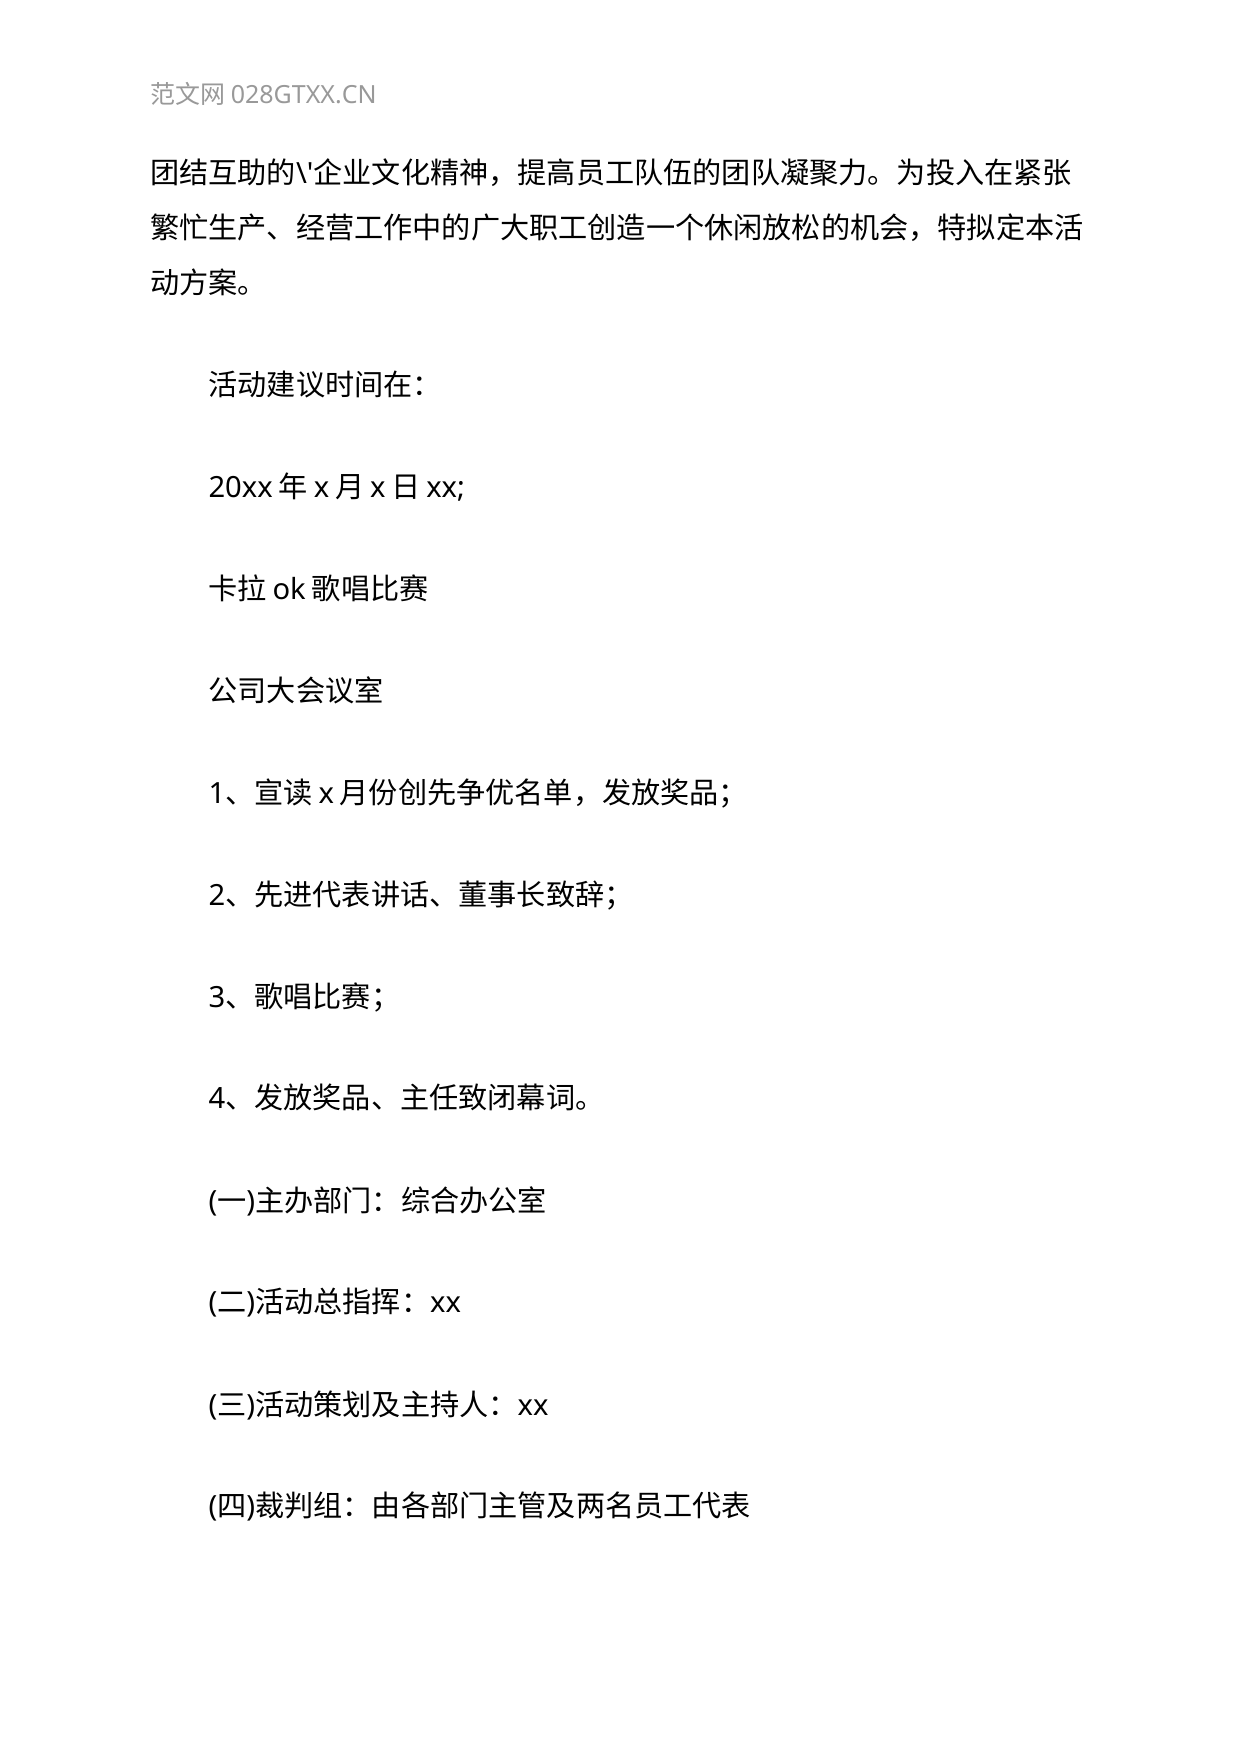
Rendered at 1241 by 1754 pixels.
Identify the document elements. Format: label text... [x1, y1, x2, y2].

text 活动建议时间在： [150, 362, 1090, 404]
text (四)裁判组：由各部门主管及两名员工代表 [150, 1483, 1090, 1525]
text (一)主办部门：综合办公室 [150, 1177, 1090, 1219]
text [150, 150, 1090, 302]
text 4、发放奖品、主任致闭幕词。 [150, 1075, 1090, 1117]
text 2、先进代表讲话、董事长致辞； [150, 871, 1090, 913]
text (二)活动总指挥：xx [150, 1279, 1090, 1321]
text 卡拉ok歌唱比赛 [150, 565, 1090, 608]
text 1、宣读x月份创先争优名单，发放奖品； [150, 769, 1090, 812]
text 3、歌唱比赛； [150, 973, 1090, 1016]
text (三)活动策划及主持人：xx [150, 1381, 1090, 1423]
text 20xx年x月x日xx; [150, 463, 1090, 506]
text 公司大会议室 [150, 667, 1090, 710]
